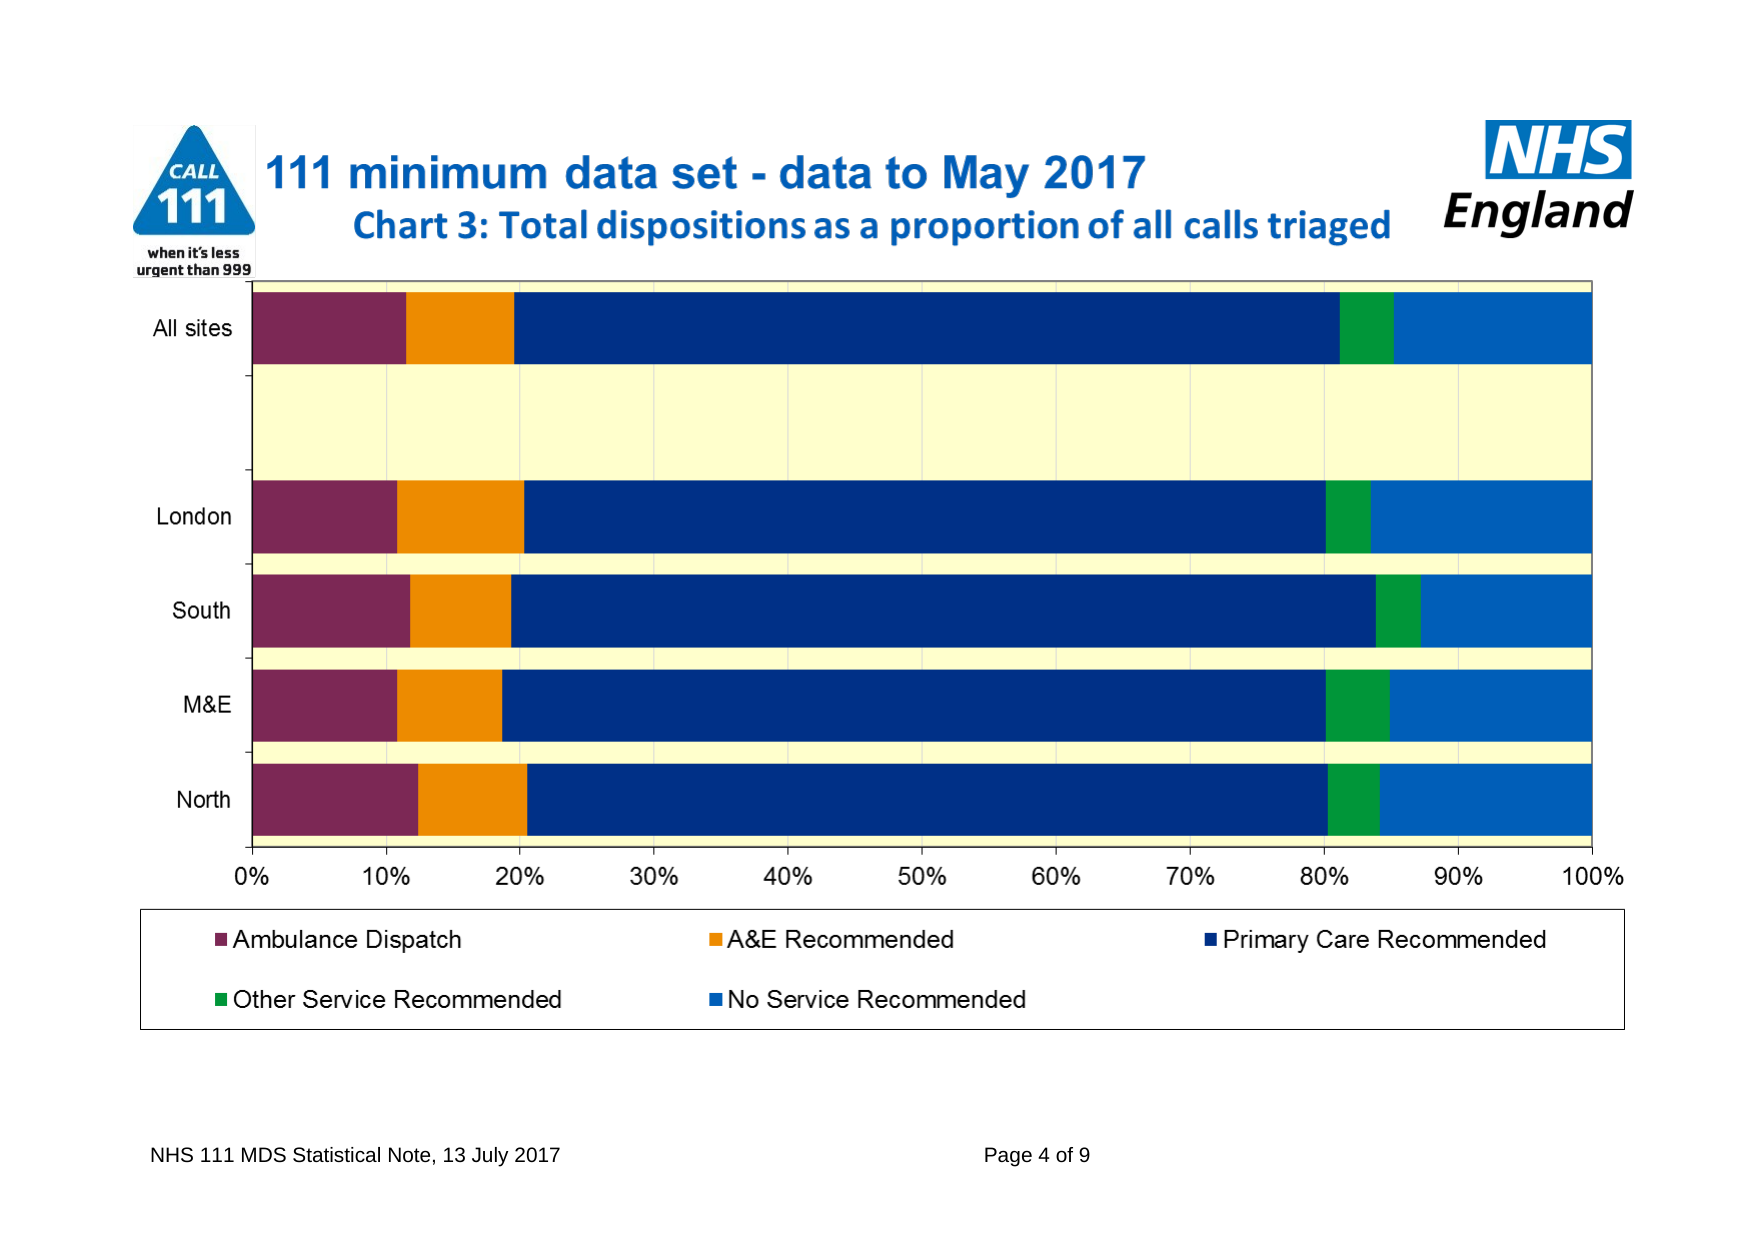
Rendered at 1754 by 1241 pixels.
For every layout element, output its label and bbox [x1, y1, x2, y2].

picture [125, 117, 1637, 1040]
